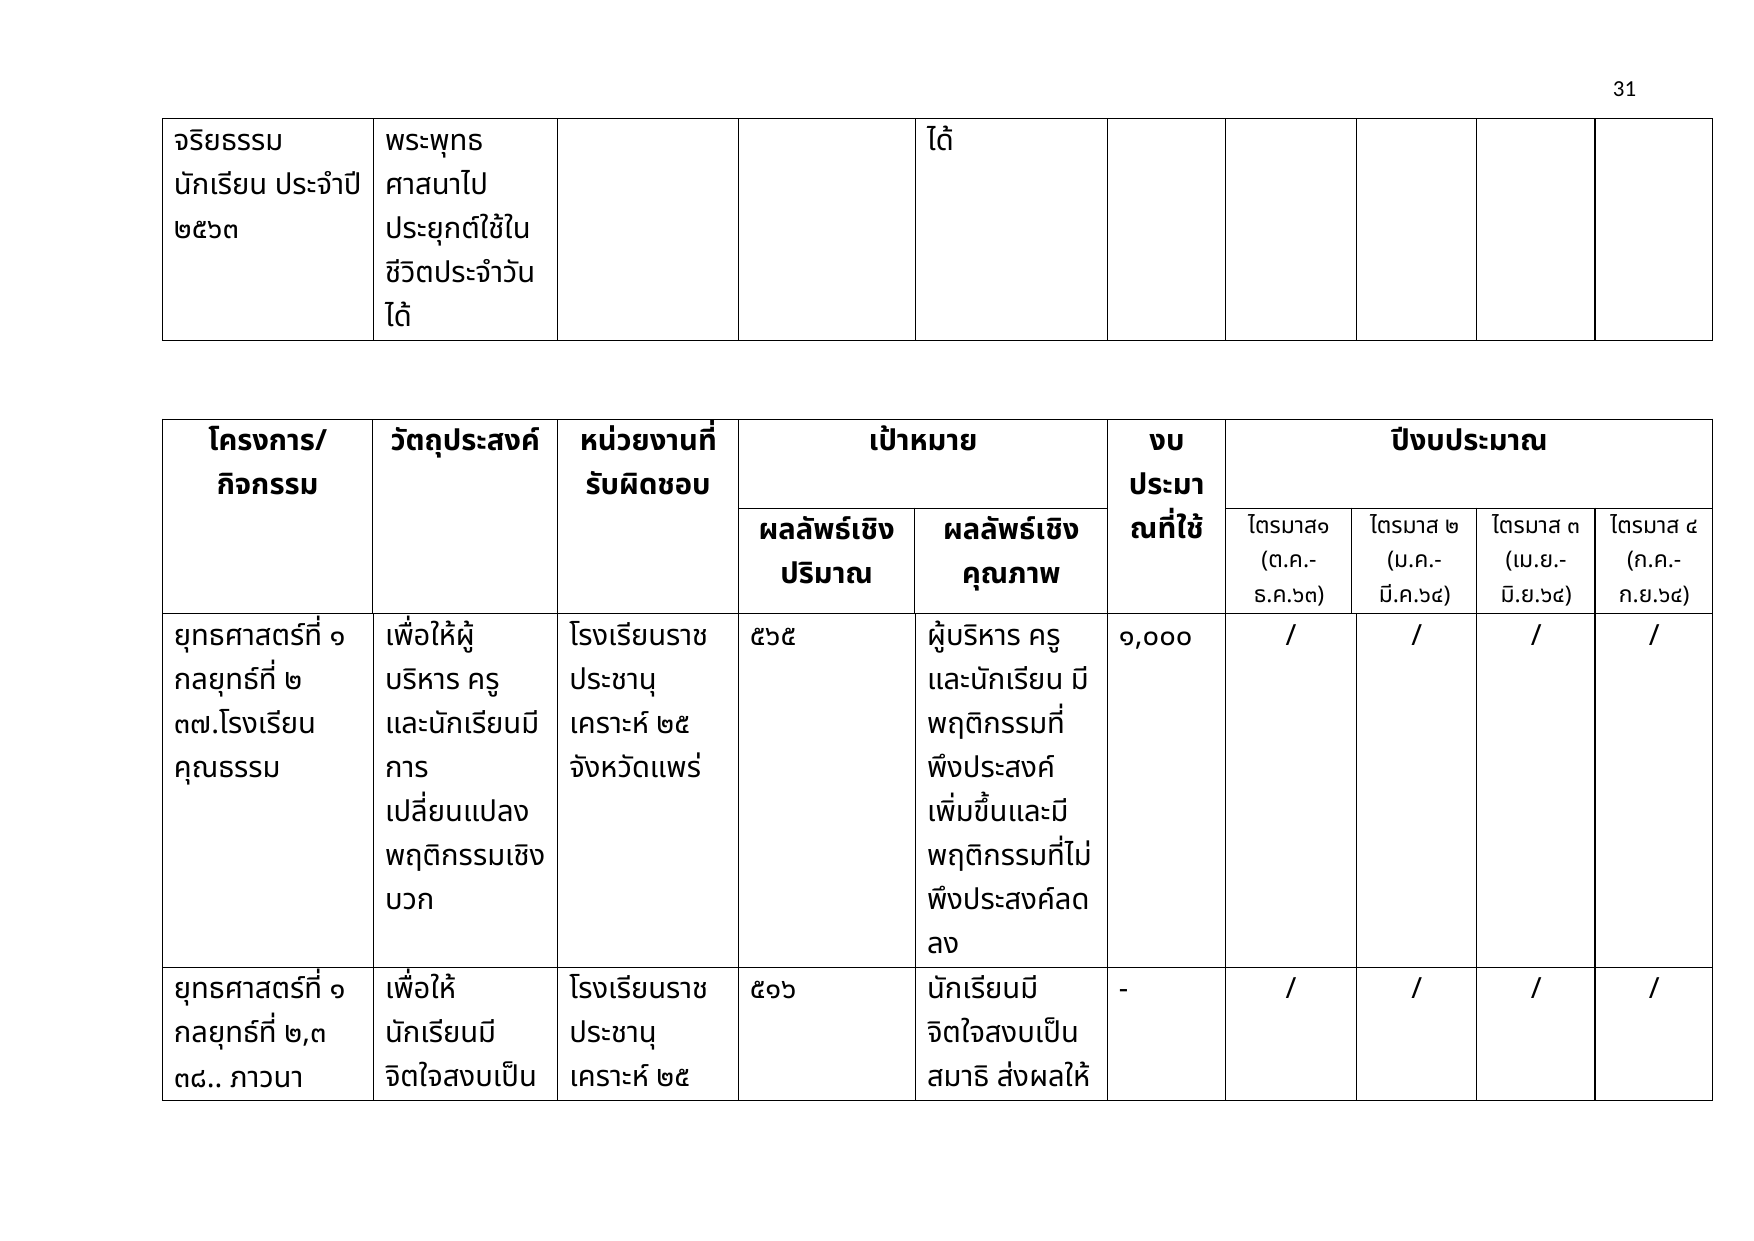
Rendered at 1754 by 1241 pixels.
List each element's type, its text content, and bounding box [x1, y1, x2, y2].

table_cell / [1477, 968, 1594, 1100]
table_cell ๕๑๖ [739, 968, 915, 1100]
table_cell / [1226, 614, 1356, 967]
table_header ปีงบประมาณ [1226, 420, 1712, 508]
table_cell / [1357, 614, 1476, 967]
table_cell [558, 968, 738, 1100]
table_header งบประมาณที่ใช้ [1108, 420, 1225, 613]
table_cell ยุทธศาสตร์ที่ ๑ กลยุทธ์ที่ ๒ ๓๗.โรงเรียนคุณธรรม [163, 614, 373, 967]
table_cell ไตรมาส๑ (ต.ค.-ธ.ค.๖๓) [1226, 509, 1351, 613]
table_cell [558, 119, 738, 339]
table_cell [558, 508, 738, 613]
table_cell / [1226, 968, 1356, 1100]
table_cell ไตรมาส ๒ (ม.ค.-มี.ค.๖๔) [1352, 509, 1476, 613]
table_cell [374, 119, 557, 339]
table_cell [373, 508, 557, 613]
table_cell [916, 968, 1107, 1100]
table_cell / [1596, 119, 1712, 339]
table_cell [163, 119, 373, 339]
table_cell เพื่อให้ผู้บริหาร ครู และนักเรียนมีการเปลี่ยนแปลงพฤติกรรมเชิงบวก [374, 614, 557, 967]
table_cell ผลลัพธ์เชิงคุณภาพ [915, 509, 1107, 613]
table_cell / [1596, 968, 1712, 1100]
table_cell ผู้บริหาร ครู และนักเรียน มีพฤติกรรมที่พึงประสงค์เพิ่มขึ้นและมีพฤติกรรมที่ไม่พึงประสงค์ลดลง [916, 614, 1107, 967]
table_cell - [1108, 968, 1225, 1100]
table_header โครงการ/กิจกรรม [163, 420, 372, 613]
table_cell / [1596, 614, 1712, 967]
table_header เป้าหมาย [739, 420, 1107, 508]
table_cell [374, 968, 557, 1100]
table_cell / [1357, 968, 1476, 1100]
table_header วัตถุประสงค์ [373, 420, 557, 508]
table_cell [163, 968, 373, 1100]
table_cell ๕๕ [739, 119, 915, 339]
table_cell ๕๖๕ [739, 614, 915, 967]
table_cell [916, 119, 1107, 339]
table_cell / [1477, 119, 1594, 339]
table_cell โรงเรียนราชประชานุเคราะห์ ๒๕ จังหวัดแพร่ [558, 614, 738, 967]
table_cell ผลลัพธ์เชิงปริมาณ [739, 509, 914, 613]
table_cell / [1226, 119, 1356, 339]
table_cell / [1477, 614, 1594, 967]
table_cell / [1357, 119, 1476, 339]
table_cell ไตรมาส ๓ (เม.ย.-มิ.ย.๖๔) [1477, 509, 1594, 613]
table_cell ๑,๐๐๐ [1108, 614, 1225, 967]
table_cell ไตรมาส ๔ (ก.ค.-ก.ย.๖๔) [1596, 509, 1712, 613]
table_header หน่วยงานที่รับผิดชอบ [558, 420, 738, 508]
table_cell - [1108, 119, 1225, 339]
